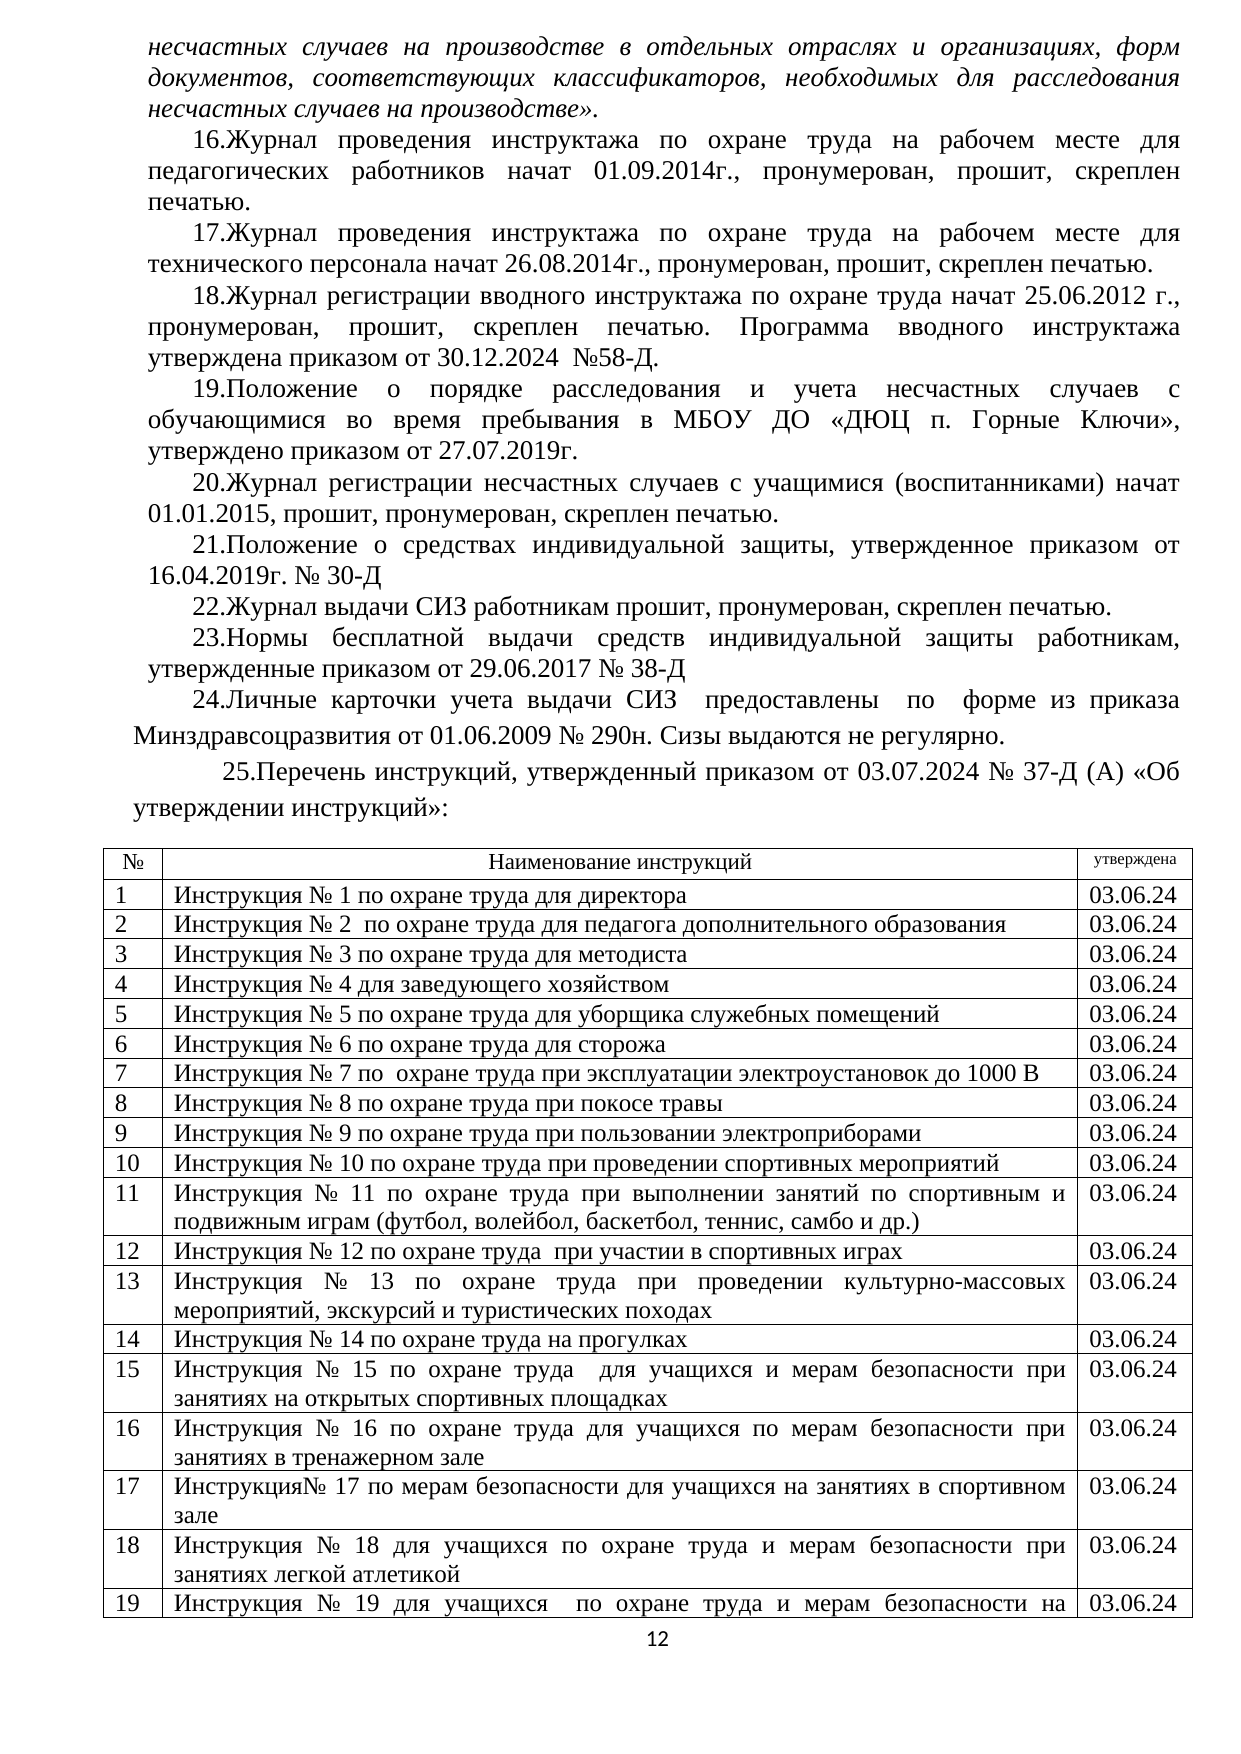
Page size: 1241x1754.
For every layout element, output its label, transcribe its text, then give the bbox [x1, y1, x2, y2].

table_cell 03.06.24 [1078, 1148, 1192, 1177]
table_cell 03.06.24 [1078, 1236, 1192, 1265]
table_cell 03.06.24 [1078, 1266, 1192, 1323]
table_cell 03.06.24 [1078, 1118, 1192, 1147]
table_header утверждена [1078, 849, 1192, 879]
table_cell Инструкция № 1 по охране труда для директора [163, 880, 1077, 908]
table_cell Инструкция № 14 по охране труда на прогулках [163, 1325, 1077, 1353]
table_cell Инструкция № 6 по охране труда для сторожа [163, 1029, 1077, 1057]
table_cell Инструкция№ 17 по мерам безопасности для учащихся на занятиях в спортивном зале [163, 1471, 1077, 1529]
table_cell 14 [104, 1325, 162, 1353]
table_cell Инструкция № 2 по охране труда для педагога дополнительного образования [163, 910, 1077, 938]
table_cell 03.06.24 [1078, 939, 1192, 968]
table_cell 03.06.24 [1078, 1325, 1192, 1353]
table_cell 03.06.24 [1078, 1471, 1192, 1529]
table_cell Инструкция № 15 по охране труда для учащихся и мерам безопасности при занятиях на открытых спортивных площадках [163, 1354, 1077, 1412]
table_cell 13 [104, 1266, 162, 1323]
table_cell 03.06.24 [1078, 1589, 1192, 1617]
text 24.Личные карточки учета выдачи СИЗ предоставлены по форме из приказа Минздравсоцразвития от 01.06.2009 № 290н. Сизы выдаются не регулярно. [133, 684, 1181, 751]
table_cell 9 [104, 1118, 162, 1147]
text 17.Журнал проведения инструктажа по охране труда на рабочем месте для технического персонала начат 26.08.2014г., пронумерован, прошит, скреплен печатью. [148, 216, 1181, 279]
table_cell 17 [104, 1471, 162, 1529]
table_cell 3 [104, 939, 162, 968]
table_cell 16 [104, 1413, 162, 1470]
table_cell 11 [104, 1178, 162, 1235]
table_cell 7 [104, 1059, 162, 1087]
table_cell 03.06.24 [1078, 1413, 1192, 1470]
text 23.Нормы бесплатной выдачи средств индивидуальной защиты работникам, утвержденные приказом от 29.06.2017 № 38-Д [148, 621, 1181, 684]
table_cell Инструкция № 13 по охране труда при проведении культурно-массовых мероприятий, экскурсий и туристических походах [163, 1266, 1077, 1323]
text 19.Положение о порядке расследования и учета несчастных случаев с обучающимися во время пребывания в МБОУ ДО «ДЮЦ п. Горные Ключи», утверждено приказом от 27.07.2019г. [148, 372, 1181, 466]
text 16.Журнал проведения инструктажа по охране труда на рабочем месте для педагогических работников начат 01.09.2014г., пронумерован, прошит, скреплен печатью. [148, 123, 1181, 216]
table_cell 5 [104, 999, 162, 1028]
table_header № [104, 849, 162, 879]
table_cell 03.06.24 [1078, 880, 1192, 908]
table_cell 1 [104, 880, 162, 908]
table_cell Инструкция № 3 по охране труда для методиста [163, 939, 1077, 968]
table_cell 8 [104, 1088, 162, 1117]
table_cell 03.06.24 [1078, 1530, 1192, 1587]
table_cell Инструкция № 8 по охране труда при покосе травы [163, 1088, 1077, 1117]
table_cell Инструкция № 4 для заведующего хозяйством [163, 969, 1077, 998]
text 20.Журнал регистрации несчастных случаев с учащимися (воспитанниками) начат 01.01.2015, прошит, пронумерован, скреплен печатью. [148, 466, 1181, 528]
text 21.Положение о средствах индивидуальной защиты, утвержденное приказом от 16.04.2019г. № 30-Д [148, 528, 1181, 590]
table_cell 2 [104, 910, 162, 938]
table_cell 18 [104, 1530, 162, 1587]
table_header Наименование инструкций [163, 849, 1077, 879]
table_cell 12 [104, 1236, 162, 1265]
table_cell 03.06.24 [1078, 999, 1192, 1028]
table_cell 19 [104, 1589, 162, 1617]
table_cell Инструкция № 10 по охране труда при проведении спортивных мероприятий [163, 1148, 1077, 1177]
table_cell 03.06.24 [1078, 910, 1192, 938]
text 22.Журнал выдачи СИЗ работникам прошит, пронумерован, скреплен печатью. [148, 590, 1181, 621]
table_cell Инструкция № 16 по охране труда для учащихся по мерам безопасности при занятиях в тренажерном зале [163, 1413, 1077, 1470]
table_cell 6 [104, 1029, 162, 1057]
table_cell 10 [104, 1148, 162, 1177]
table_cell Инструкция № 12 по охране труда при участии в спортивных играх [163, 1236, 1077, 1265]
table_cell Инструкция № 18 для учащихся по охране труда и мерам безопасности при занятиях легкой атлетикой [163, 1530, 1077, 1587]
table_cell Инструкция № 5 по охране труда для уборщика служебных помещений [163, 999, 1077, 1028]
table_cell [163, 1589, 1077, 1617]
table_cell 03.06.24 [1078, 1354, 1192, 1412]
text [148, 29, 1181, 123]
table_cell 03.06.24 [1078, 969, 1192, 998]
table_cell 03.06.24 [1078, 1178, 1192, 1235]
text 25.Перечень инструкций, утвержденный приказом от 03.07.2024 № 37-Д (А) «Об утверждении инструкций»: [133, 755, 1181, 822]
table_cell 03.06.24 [1078, 1029, 1192, 1057]
table_cell 03.06.24 [1078, 1059, 1192, 1087]
text 18.Журнал регистрации вводного инструктажа по охране труда начат 25.06.2012 г., пронумерован, прошит, скреплен печатью. Программа вводного инструктажа утверждена приказом от 30.12.2024 №58-Д. [148, 279, 1181, 372]
table_cell Инструкция № 11 по охране труда при выполнении занятий по спортивным и подвижным играм (футбол, волейбол, баскетбол, теннис, самбо и др.) [163, 1178, 1077, 1235]
table_cell 15 [104, 1354, 162, 1412]
table_cell 03.06.24 [1078, 1088, 1192, 1117]
table_cell 4 [104, 969, 162, 998]
table_cell Инструкция № 9 по охране труда при пользовании электроприборами [163, 1118, 1077, 1147]
table_cell Инструкция № 7 по охране труда при эксплуатации электроустановок до 1000 В [163, 1059, 1077, 1087]
